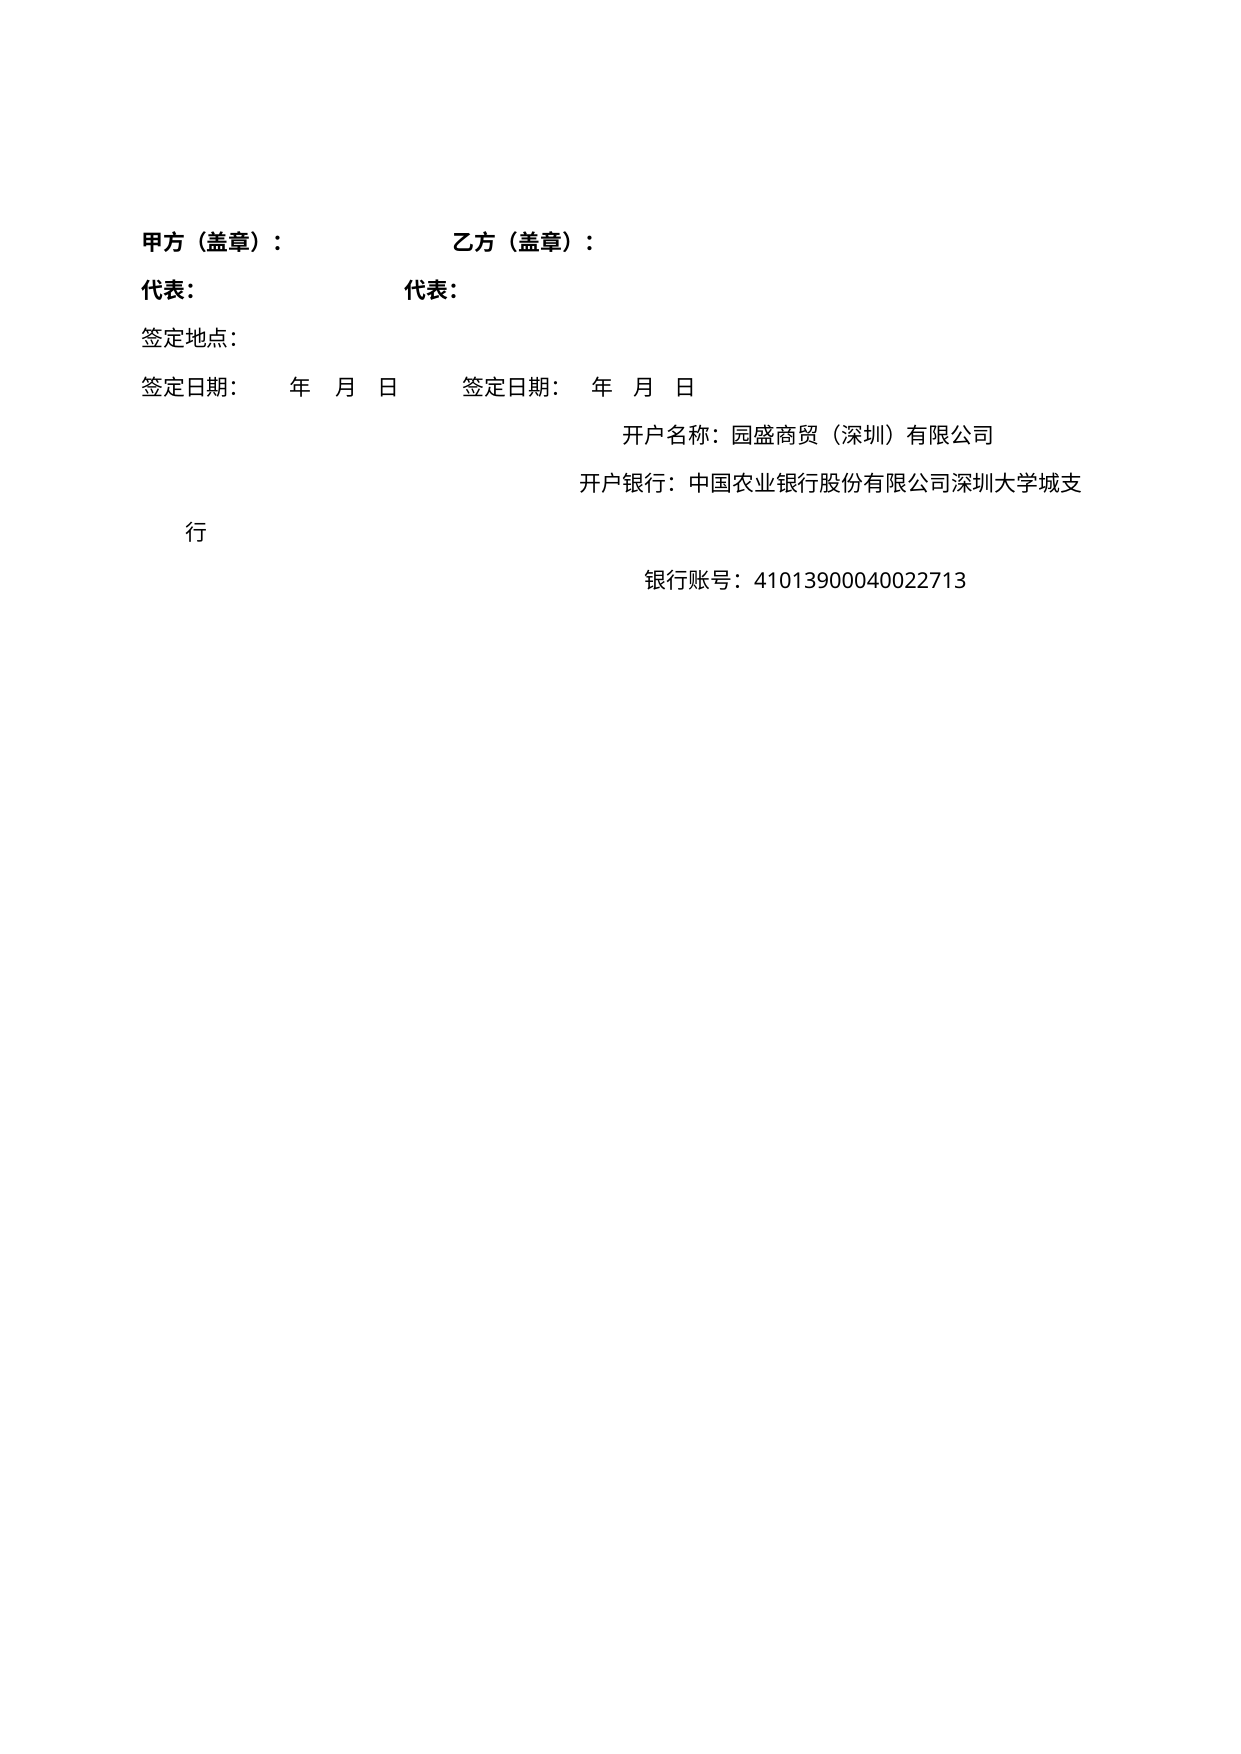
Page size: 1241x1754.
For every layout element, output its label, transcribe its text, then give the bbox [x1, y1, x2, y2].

text 代表： 代表： [141, 273, 1103, 305]
text 签定日期： 年 月 日 签定日期： 年 月 日 [141, 369, 1103, 402]
text 开户银行：中国农业银行股份有限公司深圳大学城支行 [185, 466, 1103, 547]
text 签定地点： [141, 321, 1103, 353]
text 开户名称：园盛商贸（深圳）有限公司 [141, 418, 1103, 450]
text 甲方（盖章）： 乙方（盖章）： [141, 224, 1103, 257]
text 银行账号：41013900040022713 [185, 563, 1103, 596]
